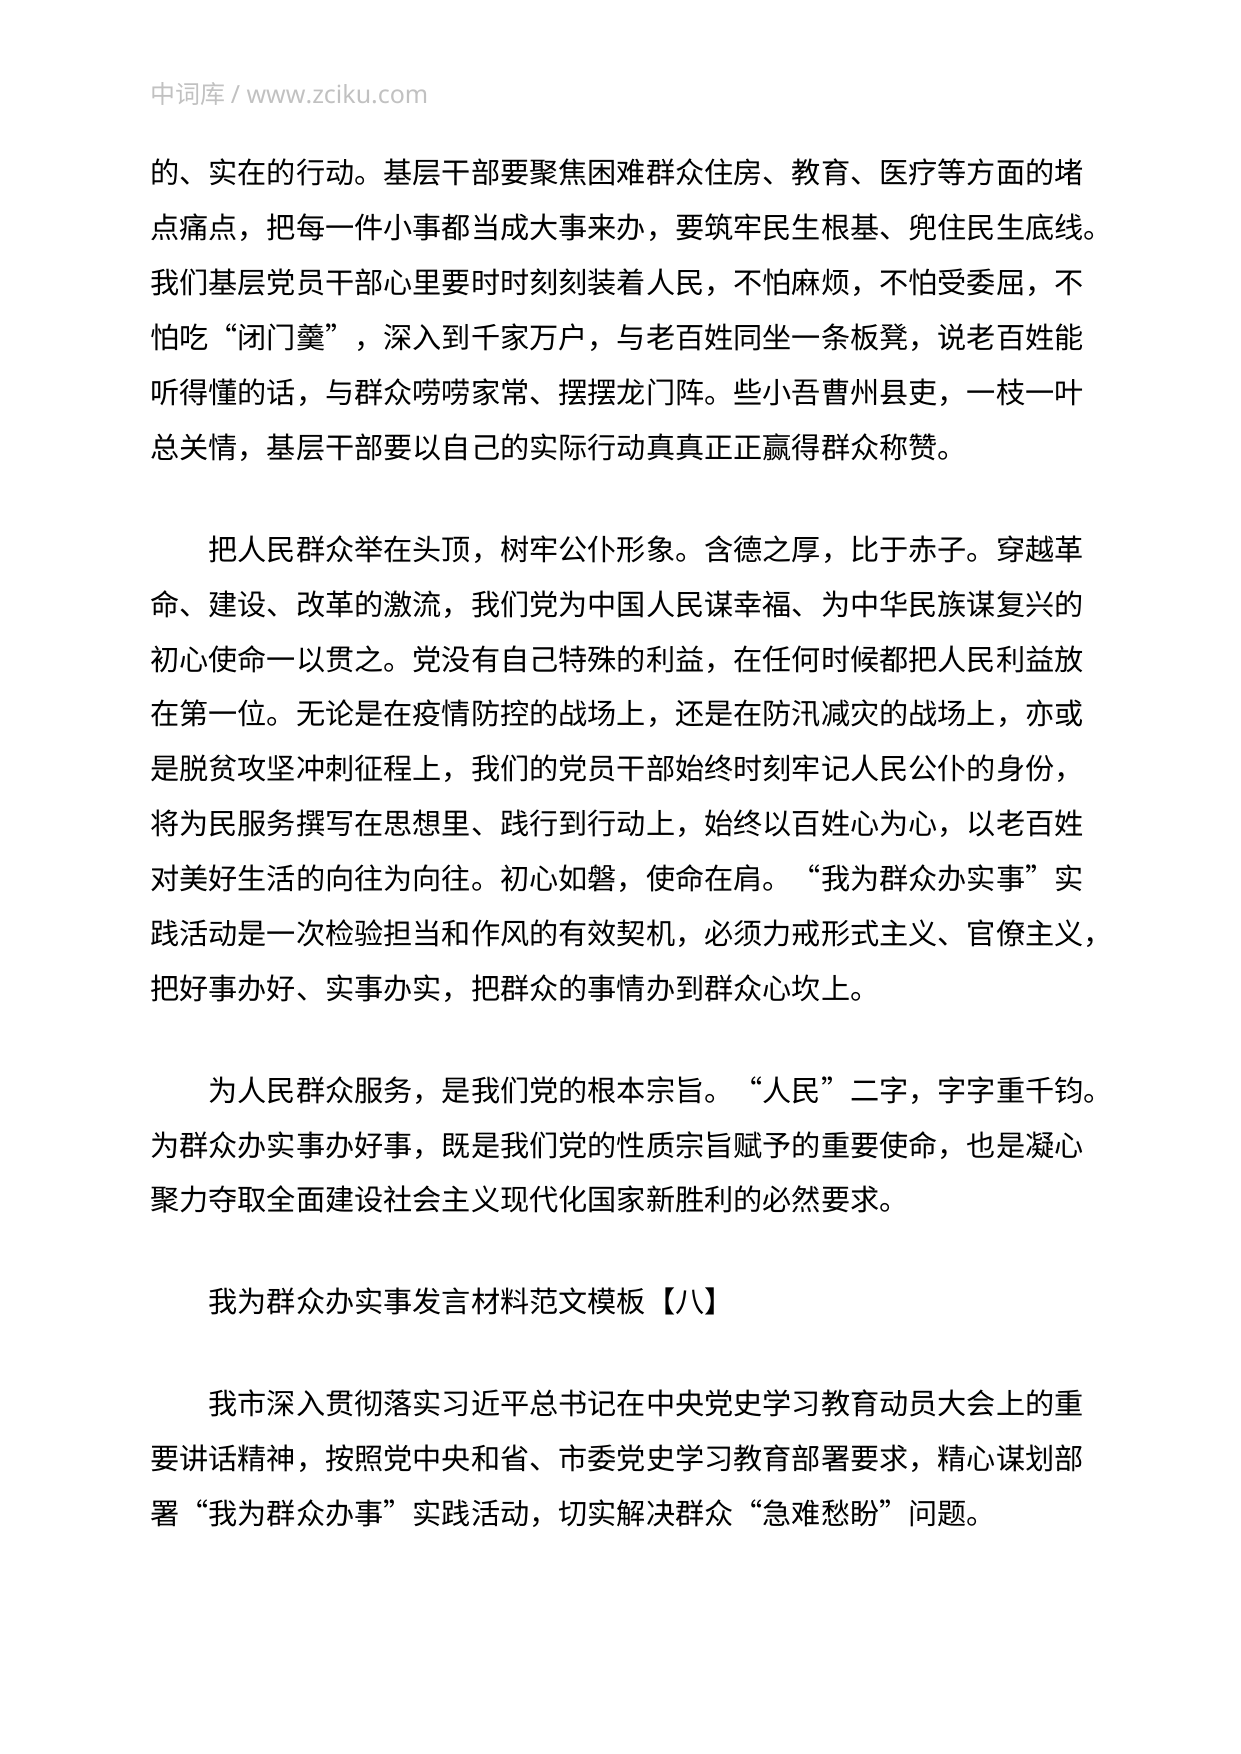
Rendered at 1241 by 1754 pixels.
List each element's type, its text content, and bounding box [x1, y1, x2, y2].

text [150, 150, 1090, 467]
text 我为群众办实事发言材料范文模板【八】 [150, 1279, 1090, 1321]
text 把人民群众举在头顶，树牢公仆形象。含德之厚，比于赤子。穿越革命、建设、改革的激流，我们党为中国人民谋幸福、为中华民族谋复兴的初心使命一以贯之。党没有自己特殊的利益，在任何时候都把人民利益放在第一位。无论是在疫情防控的战场上，还是在防汛减灾的战场上，亦或是脱贫攻坚冲刺征程上，我们的党员干部始终时刻牢记人民公仆的身份，将为民服务撰写在思想里、践行到行动上，始终以百姓心为心，以老百姓对美好生活的向往为向往。初心如磐，使命在肩。“我为群众办实事”实践活动是一次检验担当和作风的有效契机，必须力戒形式主义、官僚主义，把好事办好、实事办实，把群众的事情办到群众心坎上。 [150, 526, 1090, 1008]
text 为人民群众服务，是我们党的根本宗旨。“人民”二字，字字重千钧。为群众办实事办好事，既是我们党的性质宗旨赋予的重要使命，也是凝心聚力夺取全面建设社会主义现代化国家新胜利的必然要求。 [150, 1067, 1090, 1219]
text 我市深入贯彻落实习近平总书记在中央党史学习教育动员大会上的重要讲话精神，按照党中央和省、市委党史学习教育部署要求，精心谋划部署“我为群众办事”实践活动，切实解决群众“急难愁盼”问题。 [150, 1381, 1090, 1533]
